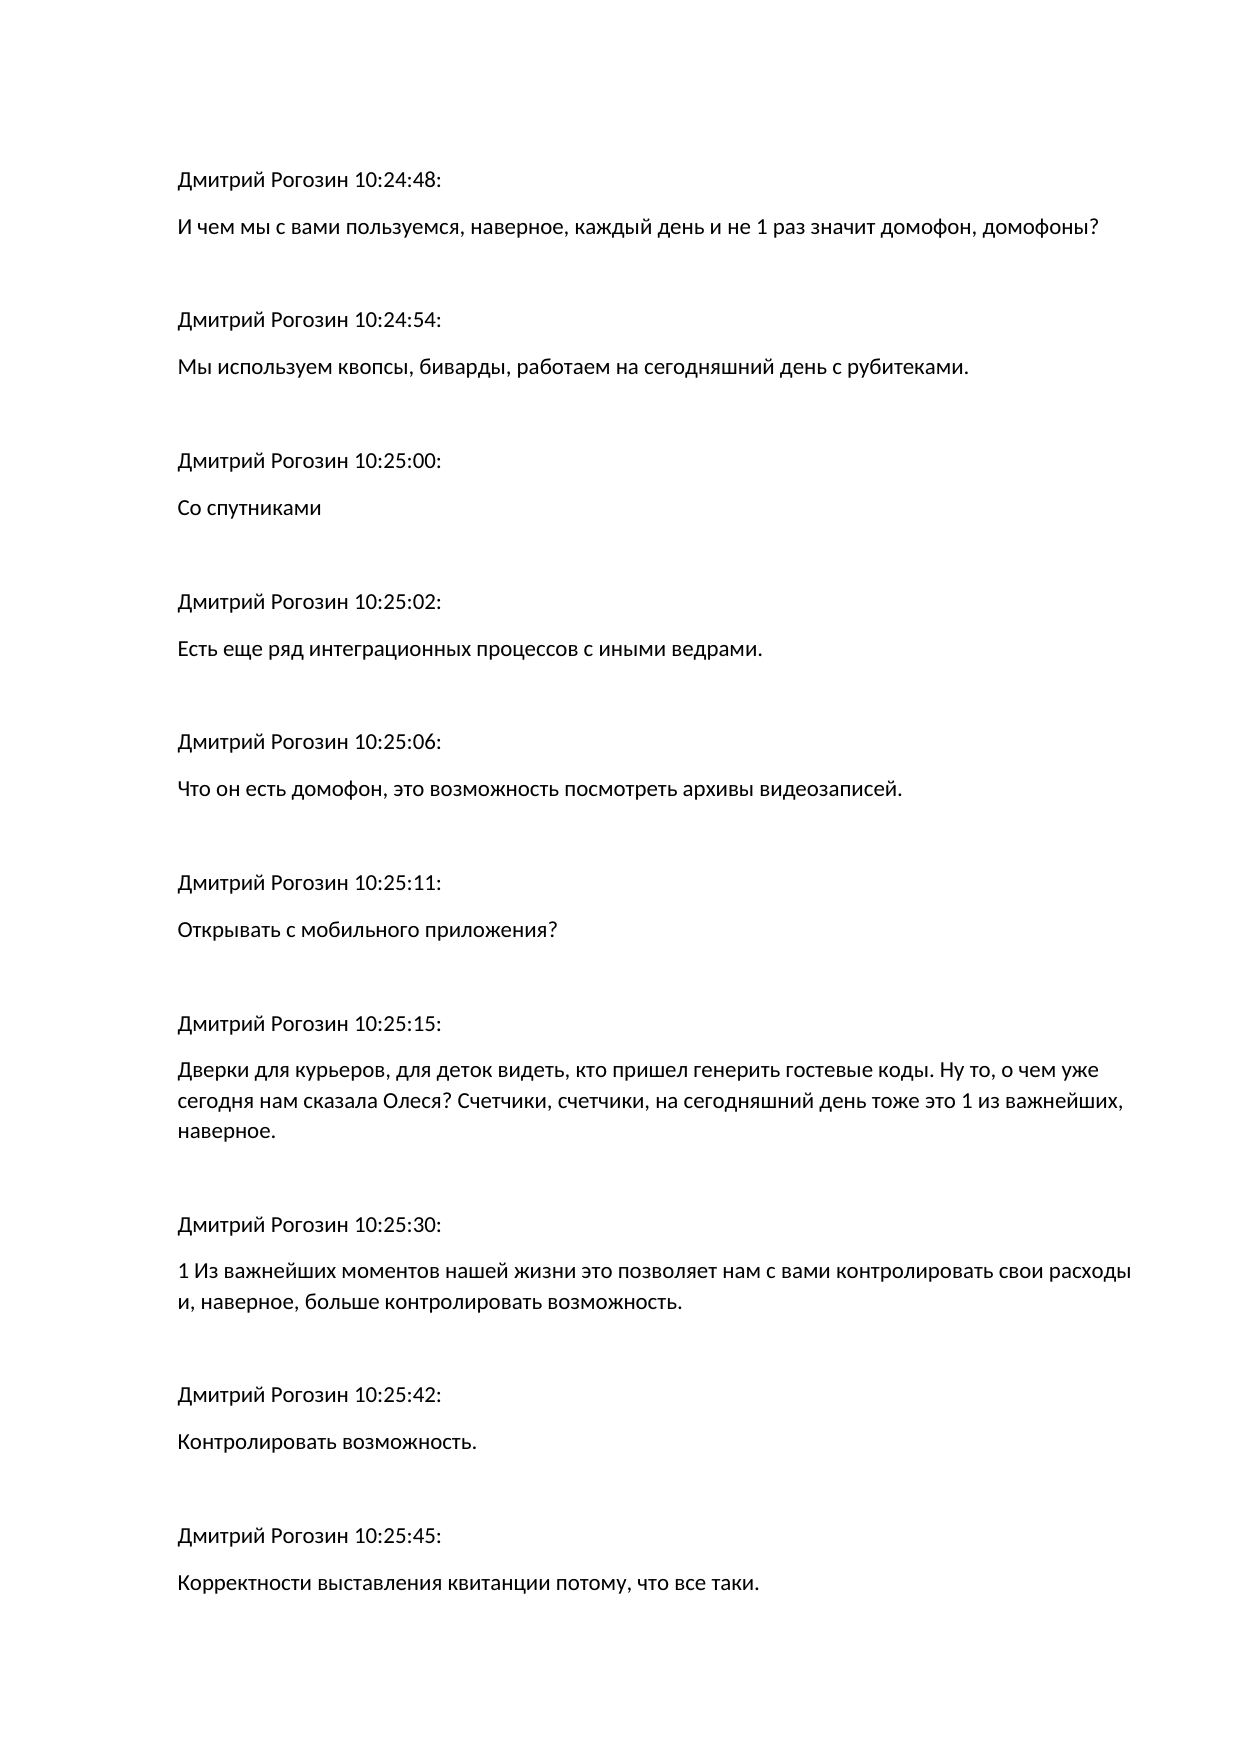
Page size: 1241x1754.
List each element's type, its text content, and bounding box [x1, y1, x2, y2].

text Открывать с мобильного приложения? [177, 915, 1152, 943]
text Дмитрий Рогозин 10:25:02: [177, 587, 1152, 615]
text Дверки для курьеров, для деток видеть, кто пришел генерить гостевые коды. Ну то, о чем уже сегодня нам сказала Олеся? Счетчики, счетчики, на сегодняшний день тоже это 1 из важнейших, наверное. [177, 1056, 1152, 1144]
text Мы используем квопсы, биварды, работаем на сегодняшний день с рубитеками. [177, 352, 1152, 381]
text Со спутниками [177, 493, 1152, 521]
text 1 Из важнейших моментов нашей жизни это позволяет нам с вами контролировать свои расходы и, наверное, больше контролировать возможность. [177, 1257, 1152, 1315]
text Есть еще ряд интеграционных процессов с иными ведрами. [177, 634, 1152, 662]
text Что он есть домофон, это возможность посмотреть архивы видеозаписей. [177, 774, 1152, 802]
text Корректности выставления квитанции потому, что все таки. [177, 1568, 1152, 1596]
text Дмитрий Рогозин 10:25:06: [177, 727, 1152, 756]
text Дмитрий Рогозин 10:25:30: [177, 1210, 1152, 1238]
text Дмитрий Рогозин 10:24:48: [177, 165, 1152, 193]
text Дмитрий Рогозин 10:25:15: [177, 1009, 1152, 1037]
text Контролировать возможность. [177, 1427, 1152, 1456]
text Дмитрий Рогозин 10:24:54: [177, 306, 1152, 334]
text Дмитрий Рогозин 10:25:00: [177, 446, 1152, 474]
text Дмитрий Рогозин 10:25:11: [177, 868, 1152, 896]
text Дмитрий Рогозин 10:25:42: [177, 1381, 1152, 1409]
text Дмитрий Рогозин 10:25:45: [177, 1521, 1152, 1549]
text И чем мы с вами пользуемся, наверное, каждый день и не 1 раз значит домофон, домофоны? [177, 212, 1152, 240]
